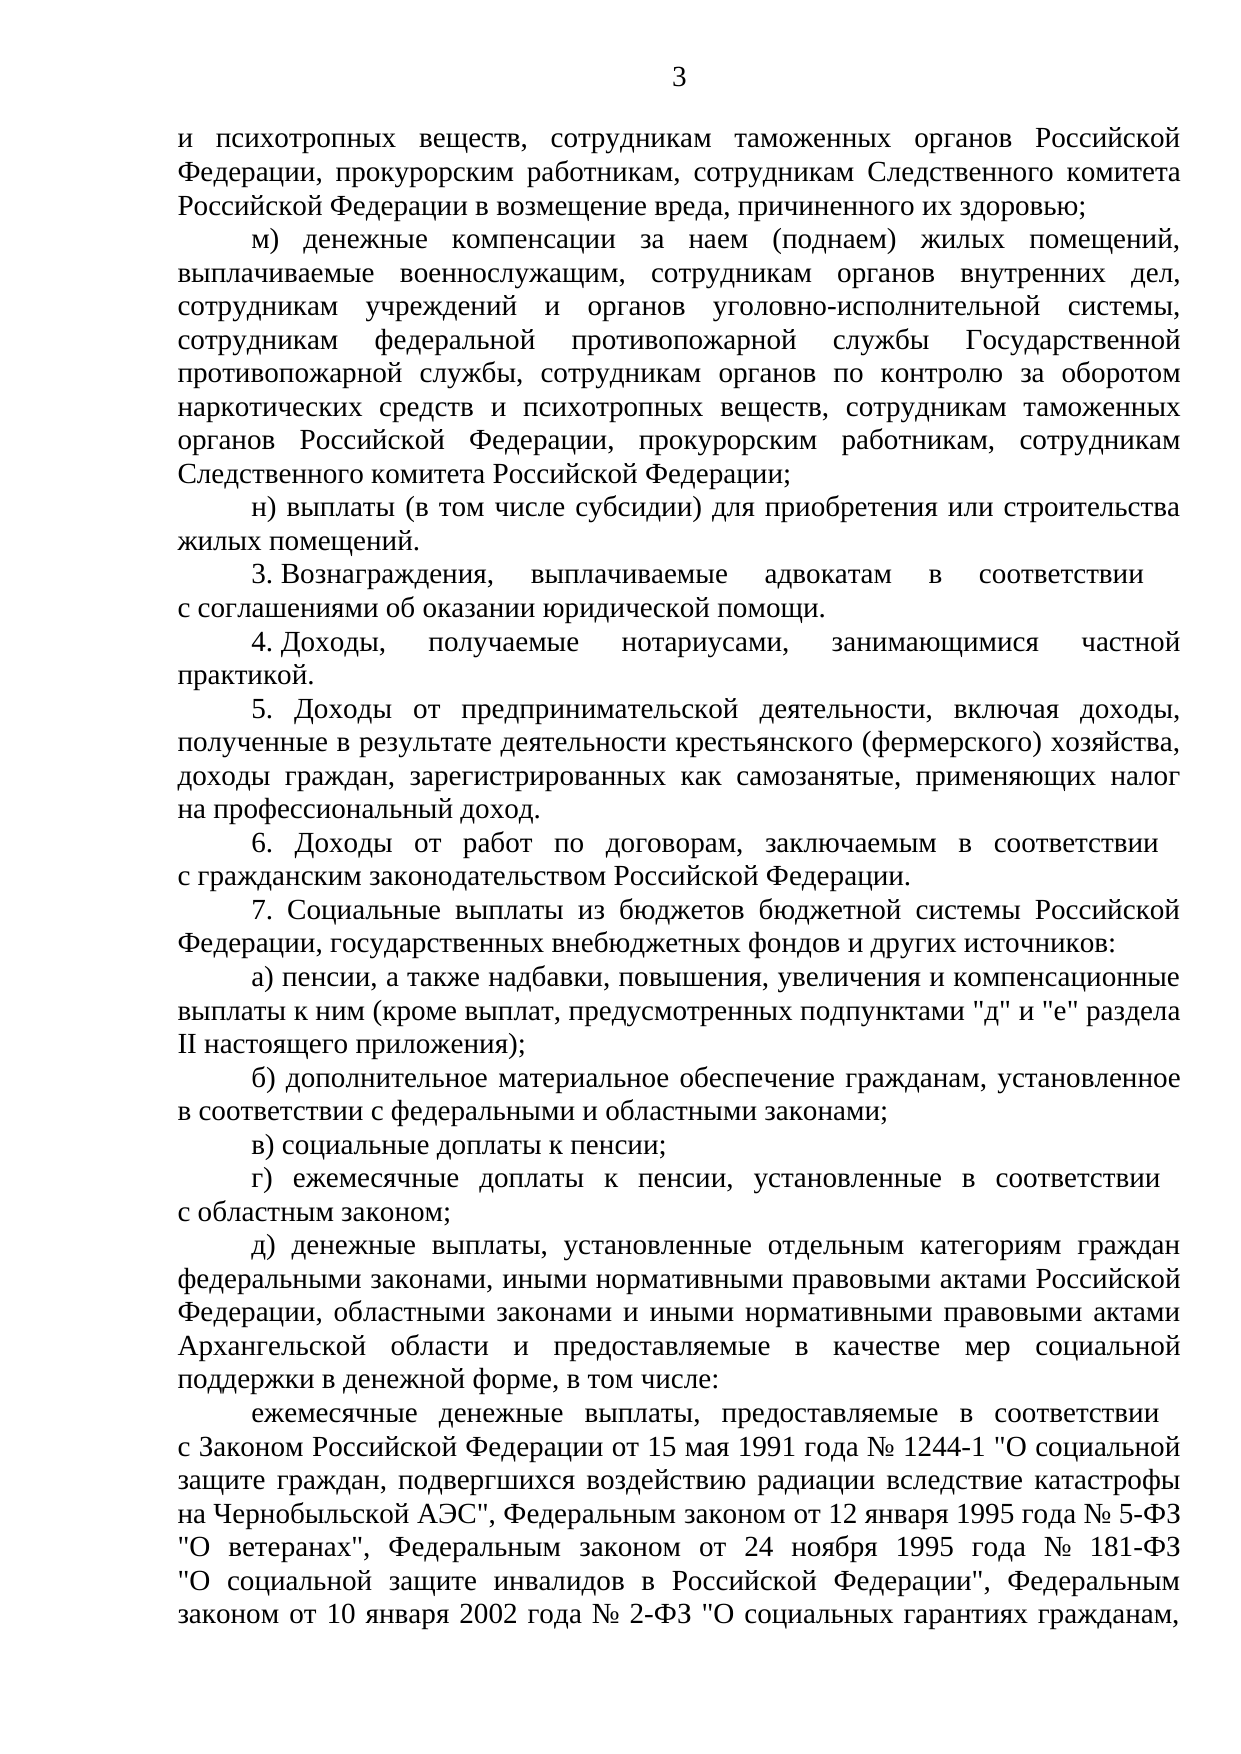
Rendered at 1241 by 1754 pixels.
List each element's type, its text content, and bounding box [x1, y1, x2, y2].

text 6. Доходы от работ по договорам, заключаемым в соответствии с гражданским законодательством Российской Федерации. [177, 825, 1181, 892]
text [177, 121, 1181, 221]
text 3. Вознаграждения, выплачиваемые адвокатам в соответствии с соглашениями об оказании юридической помощи. [177, 557, 1181, 624]
text н) выплаты (в том числе субсидии) для приобретения или строительства жилых помещений. [177, 489, 1181, 557]
text г) ежемесячные доплаты к пенсии, установленные в соответствии с областным законом; [177, 1160, 1181, 1227]
text д) денежные выплаты, установленные отдельным категориям граждан федеральными законами, иными нормативными правовыми актами Российской Федерации, областными законами и иными нормативными правовыми актами Архангельской области и предоставляемые в качестве мер социальной поддержки в денежной форме, в том числе: [177, 1227, 1181, 1395]
text 5. Доходы от предпринимательской деятельности, включая доходы, полученные в результате деятельности крестьянского (фермерского) хозяйства, доходы граждан, зарегистрированных как самозанятые, применяющих налог на профессиональный доход. [177, 691, 1181, 825]
text б) дополнительное материальное обеспечение гражданам, установленное в соответствии с федеральными и областными законами; [177, 1060, 1181, 1127]
text 4. Доходы, получаемые нотариусами, занимающимися частной практикой. [177, 624, 1181, 691]
text м) денежные компенсации за наем (поднаем) жилых помещений, выплачиваемые военнослужащим, сотрудникам органов внутренних дел, сотрудникам учреждений и органов уголовно-исполнительной системы, сотрудникам федеральной противопожарной службы Государственной противопожарной службы, сотрудникам органов по контролю за оборотом наркотических средств и психотропных веществ, сотрудникам таможенных органов Российской Федерации, прокурорским работникам, сотрудникам Следственного комитета Российской Федерации; [177, 221, 1181, 489]
text в) социальные доплаты к пенсии; [177, 1127, 1181, 1160]
text 7. Социальные выплаты из бюджетов бюджетной системы Российской Федерации, государственных внебюджетных фондов и других источников: [177, 892, 1181, 959]
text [177, 1395, 1181, 1630]
text а) пенсии, а также надбавки, повышения, увеличения и компенсационные выплаты к ним (кроме выплат, предусмотренных подпунктами "д" и "е" раздела II настоящего приложения); [177, 959, 1181, 1060]
